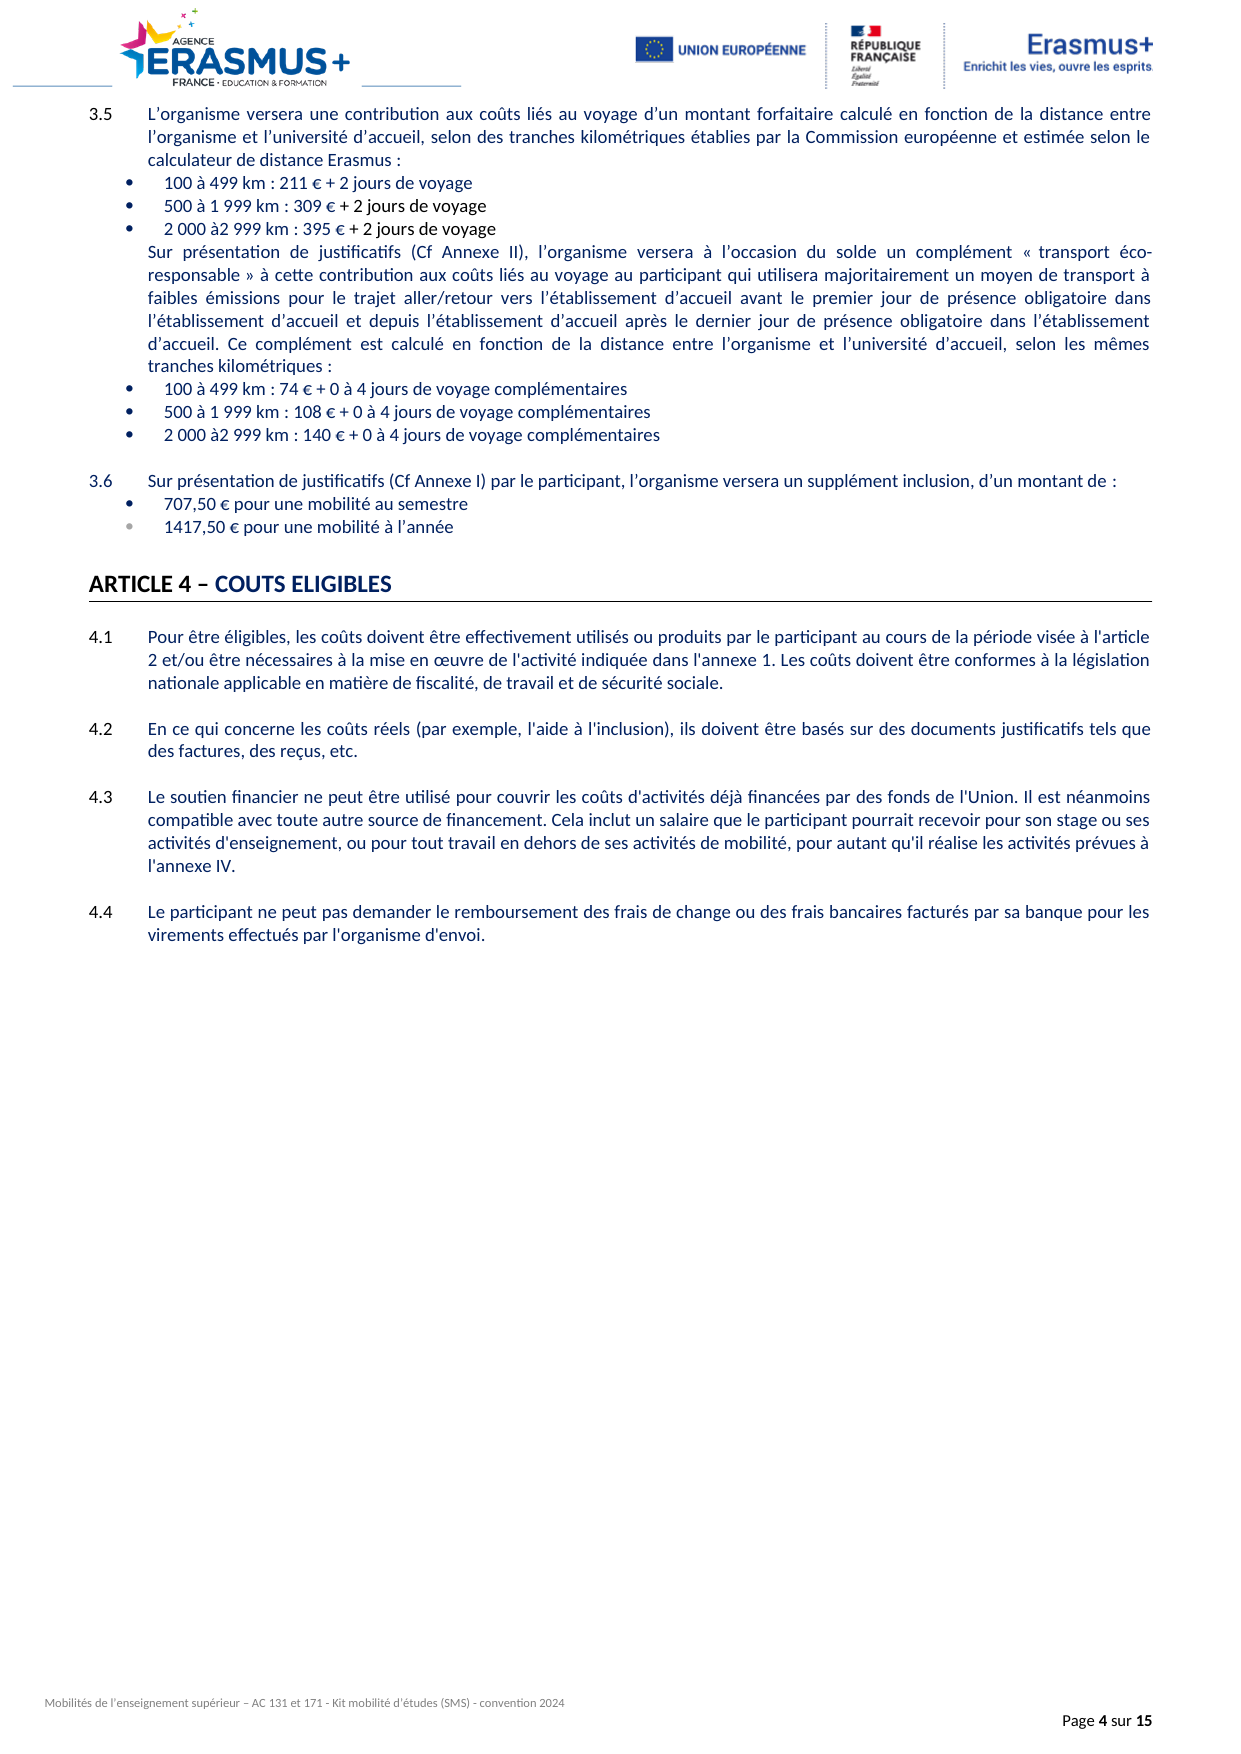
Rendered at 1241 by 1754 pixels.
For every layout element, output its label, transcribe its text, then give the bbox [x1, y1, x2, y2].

text 4.1 Pour être éligibles, les coûts doivent être effectivement utilisés ou produits par le participant au cours de la période visée à l'article 2 et/ou être nécessaires à la mise en œuvre de l'activité indiquée dans l'annexe 1. Les coûts doivent être conformes à la législation nationale applicable en matière de fiscalité, de travail et de sécurité sociale. [89, 625, 1152, 694]
list 2 000 à2 999 km : 395 € + 2 jours de voyage [126, 217, 1152, 240]
picture [9, 8, 464, 89]
text 3.5 L’organisme versera une contribution aux coûts liés au voyage d’un montant forfaitaire calculé en fonction de la distance entre l’organisme et l’université d’accueil, selon des tranches kilométriques établies par la Commission européenne et estimée selon le calculateur de distance Erasmus : [89, 102, 1152, 171]
picture [635, 23, 1153, 89]
text 4.3 Le soutien financier ne peut être utilisé pour couvrir les coûts d'activités déjà financées par des fonds de l'Union. Il est néanmoins compatible avec toute autre source de financement. Cela inclut un salaire que le participant pourrait recevoir pour son stage ou ses activités d'enseignement, ou pour tout travail en dehors de ses activités de mobilité, pour autant qu'il réalise les activités prévues à l'annexe IV. [89, 785, 1152, 877]
text 4.2 En ce qui concerne les coûts réels (par exemple, l'aide à l'inclusion), ils doivent être basés sur des documents justificatifs tels que des factures, des reçus, etc. [89, 717, 1152, 762]
list 2 000 à2 999 km : 140 € + 0 à 4 jours de voyage complémentaires [126, 423, 1152, 446]
list 500 à 1 999 km : 108 € + 0 à 4 jours de voyage complémentaires [126, 400, 1152, 423]
list 100 à 499 km : 74 € + 0 à 4 jours de voyage complémentaires [126, 377, 1152, 400]
list 100 à 499 km : 211 € + 2 jours de voyage [126, 171, 1152, 194]
text 3.6 Sur présentation de justificatifs (Cf Annexe I) par le participant, l’organisme versera un supplément inclusion, d’un montant de : [89, 469, 1152, 492]
text 4.4 Le participant ne peut pas demander le remboursement des frais de change ou des frais bancaires facturés par sa banque pour les virements effectués par l'organisme d'envoi. [89, 900, 1152, 946]
list 1417,50 € pour une mobilité à l’année [126, 515, 1152, 538]
text Sur présentation de justificatifs (Cf Annexe II), l’organisme versera à l’occasion du solde un complément « transport éco-responsable » à cette contribution aux coûts liés au voyage au participant qui utilisera majoritairement un moyen de transport à faibles émissions pour le trajet aller/retour vers l’établissement d’accueil avant le premier jour de présence obligatoire dans l’établissement d’accueil et depuis l’établissement d’accueil après le dernier jour de présence obligatoire dans l’établissement d’accueil. Ce complément est calculé en fonction de la distance entre l’organisme et l’université d’accueil, selon les mêmes tranches kilométriques : [148, 240, 1152, 377]
list 707,50 € pour une mobilité au semestre [126, 492, 1152, 515]
text ARTICLE 4 – COUTS ELIGIBLES [89, 568, 1152, 601]
list 500 à 1 999 km : 309 € + 2 jours de voyage [126, 194, 1152, 217]
